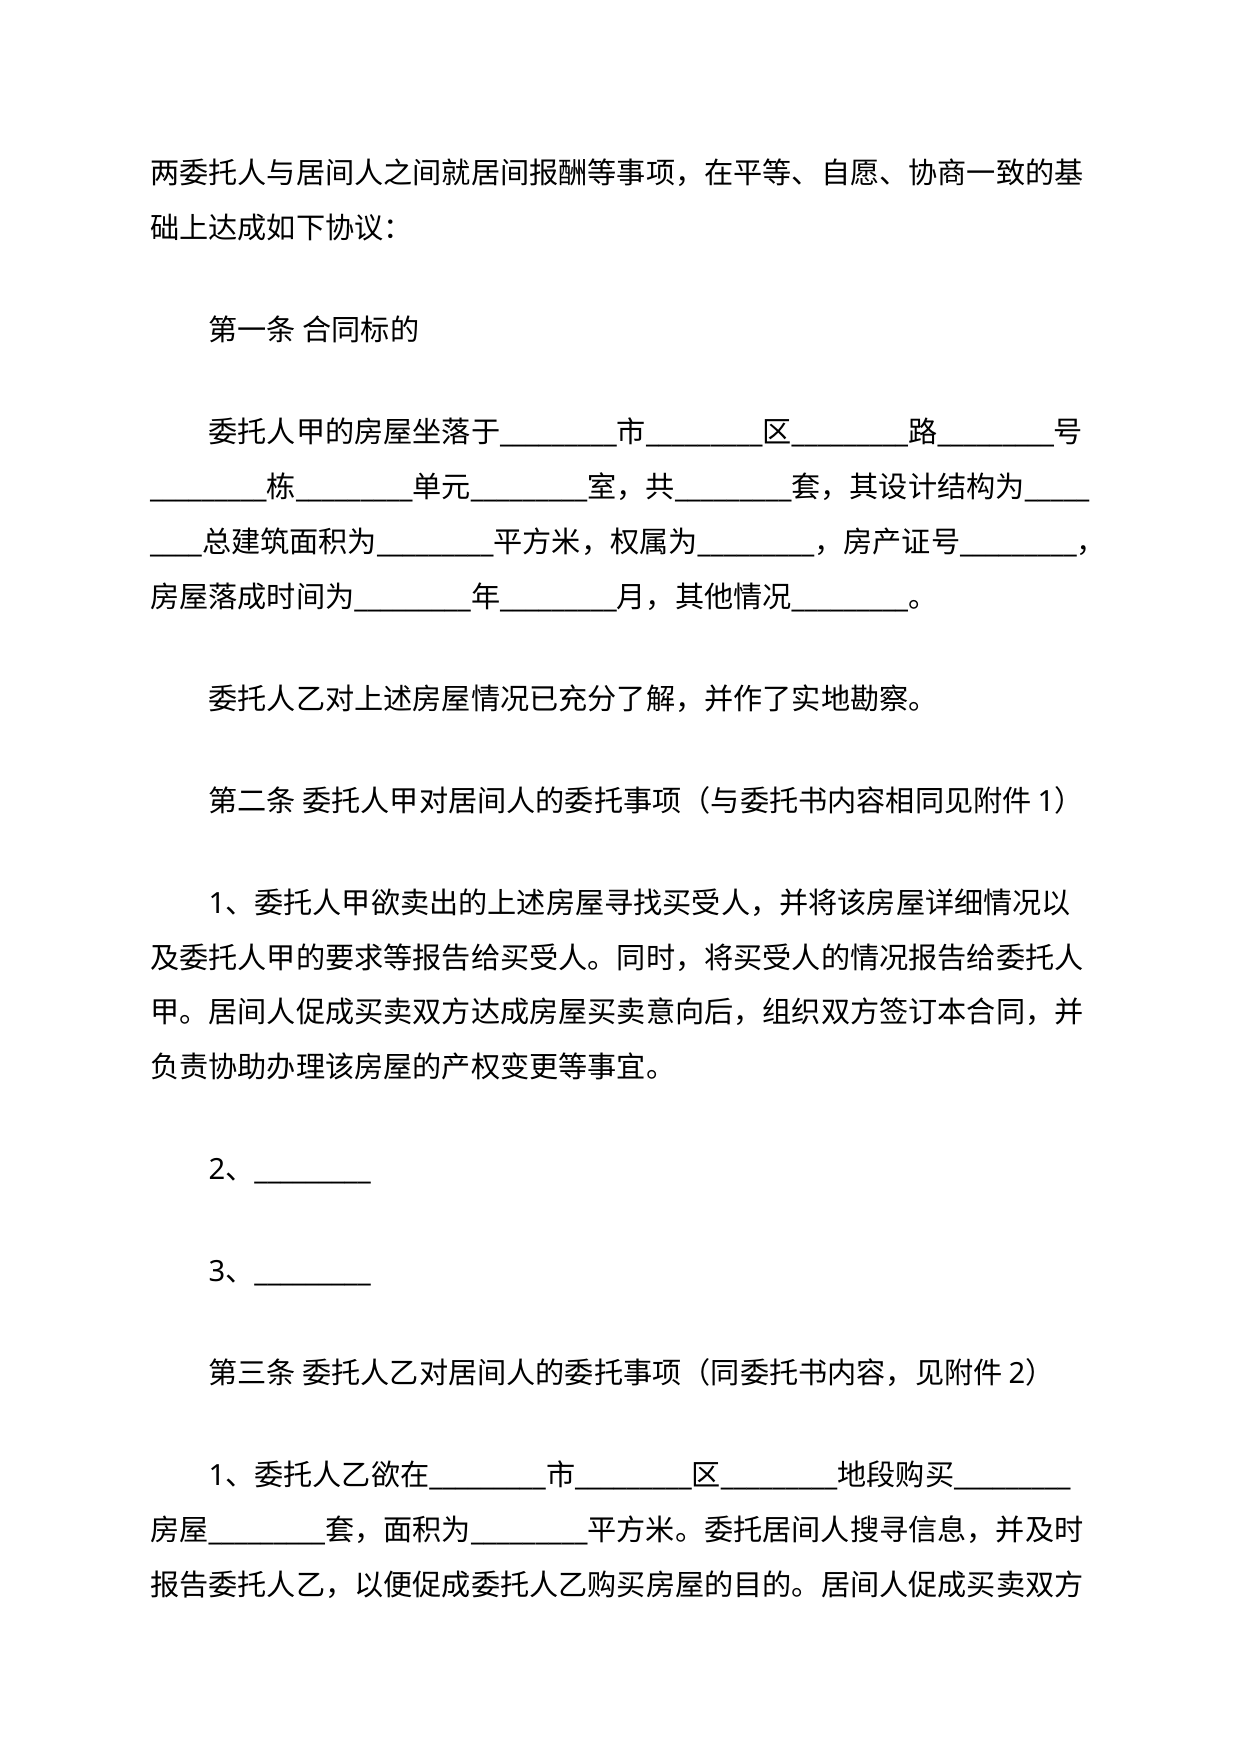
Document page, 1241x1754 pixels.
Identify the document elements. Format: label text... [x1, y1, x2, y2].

text 3、_________ [150, 1248, 1090, 1290]
text 委托人乙对上述房屋情况已充分了解，并作了实地勘察。 [150, 675, 1090, 718]
text 2、_________ [150, 1146, 1090, 1188]
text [150, 1452, 1090, 1604]
text 1、委托人甲欲卖出的上述房屋寻找买受人，并将该房屋详细情况以及委托人甲的要求等报告给买受人。同时，将买受人的情况报告给委托人甲。居间人促成买卖双方达成房屋买卖意向后，组织双方签订本合同，并负责协助办理该房屋的产权变更等事宜。 [150, 879, 1090, 1086]
text 第二条 委托人甲对居间人的委托事项（与委托书内容相同见附件1） [150, 777, 1090, 819]
text 第三条 委托人乙对居间人的委托事项（同委托书内容，见附件2） [150, 1350, 1090, 1392]
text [150, 150, 1090, 247]
text 委托人甲的房屋坐落于_________市_________区_________路_________号_________栋_________单元_________室，共_________套，其设计结构为_________总建筑面积为_________平方米，权属为_________，房产证号_________，房屋落成时间为_________年_________月，其他情况_________。 [150, 408, 1090, 616]
text 第一条 合同标的 [150, 307, 1090, 349]
